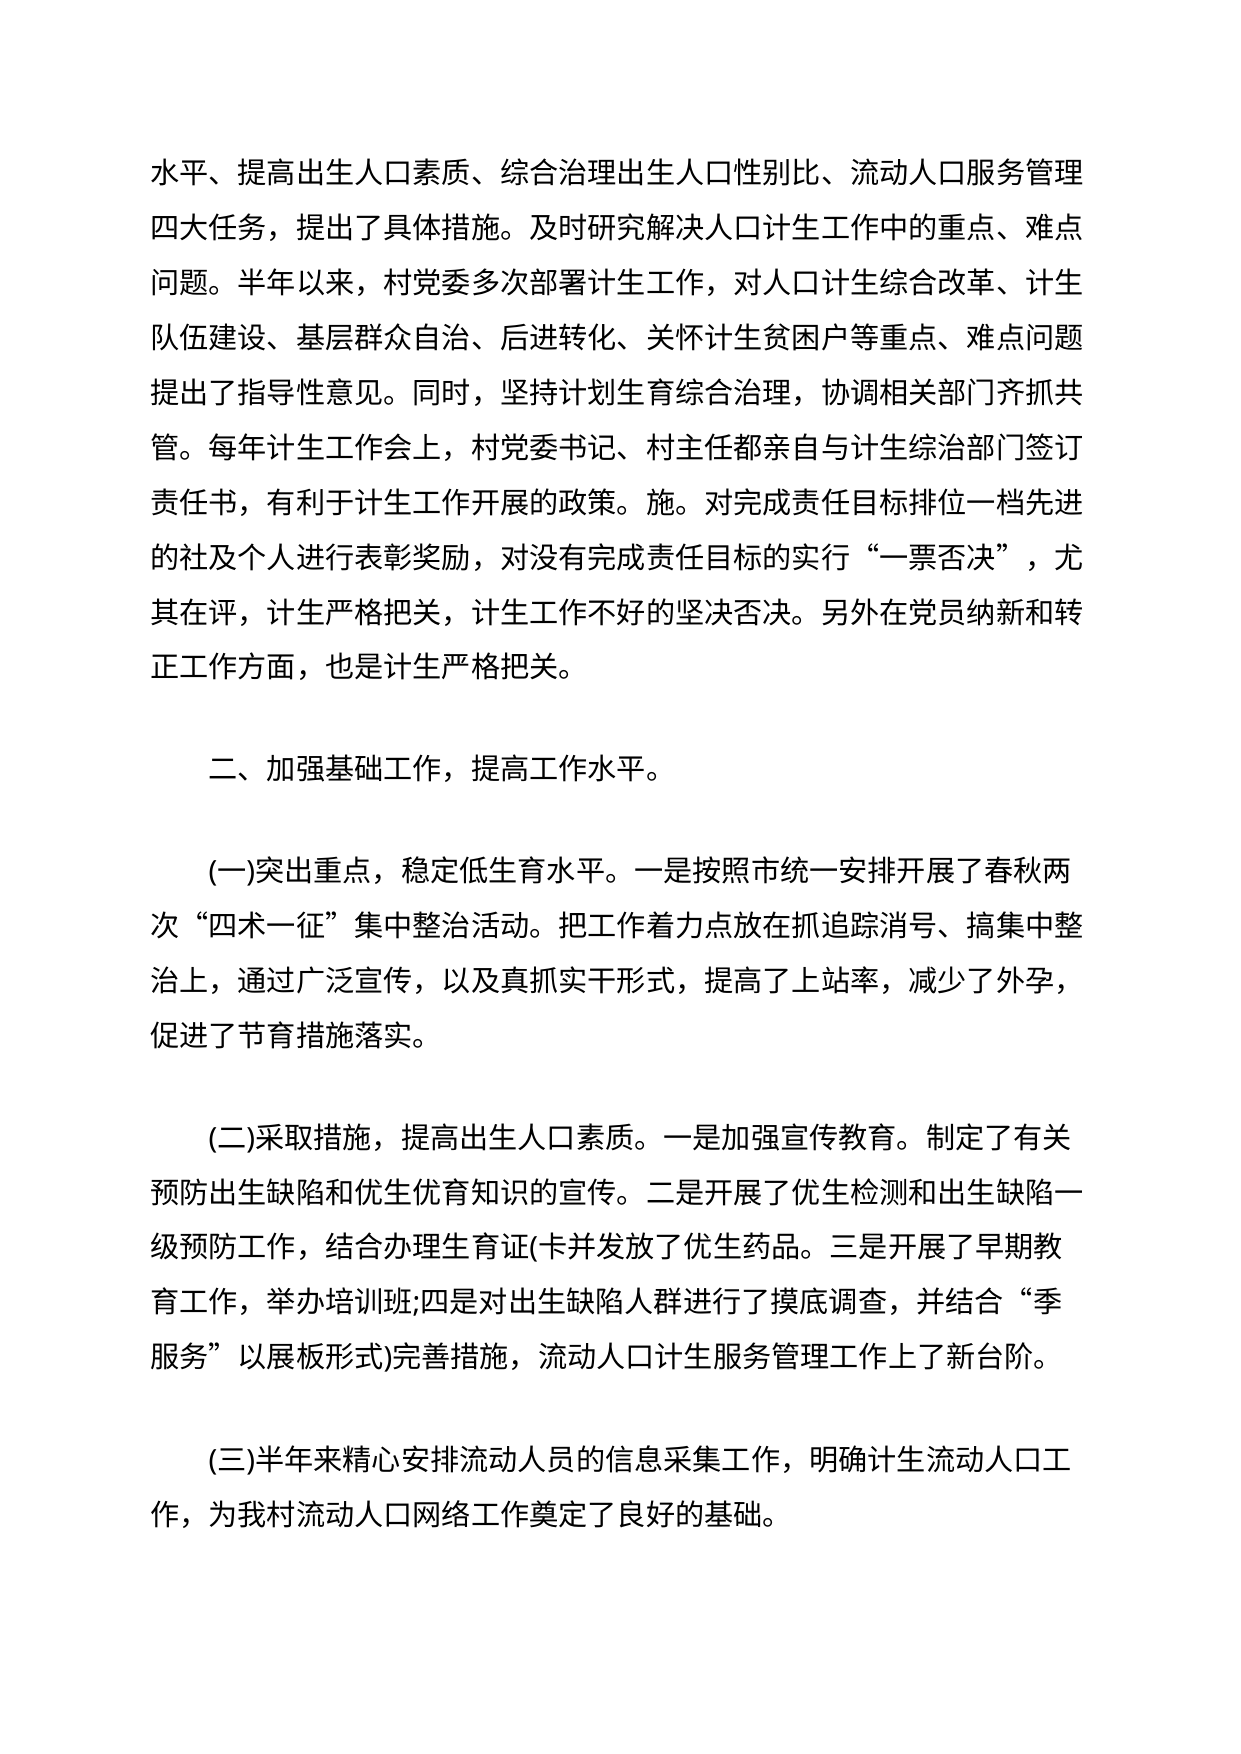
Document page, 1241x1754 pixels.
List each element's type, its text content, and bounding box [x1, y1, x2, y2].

text (二)采取措施，提高出生人口素质。一是加强宣传教育。制定了有关预防出生缺陷和优生优育知识的宣传。二是开展了优生检测和出生缺陷一级预防工作，结合办理生育证(卡并发放了优生药品。三是开展了早期教育工作，举办培训班;四是对出生缺陷人群进行了摸底调查，并结合“季服务”以展板形式)完善措施，流动人口计生服务管理工作上了新台阶。 [150, 1114, 1090, 1376]
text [150, 150, 1090, 686]
text (一)突出重点，稳定低生育水平。一是按照市统一安排开展了春秋两次“四术一征”集中整治活动。把工作着力点放在抓追踪消号、搞集中整治上，通过广泛宣传，以及真抓实干形式，提高了上站率，减少了外孕，促进了节育措施落实。 [150, 848, 1090, 1055]
text (三)半年来精心安排流动人员的信息采集工作，明确计生流动人口工作，为我村流动人口网络工作奠定了良好的基础。 [150, 1436, 1090, 1533]
text 二、加强基础工作，提高工作水平。 [150, 746, 1090, 788]
